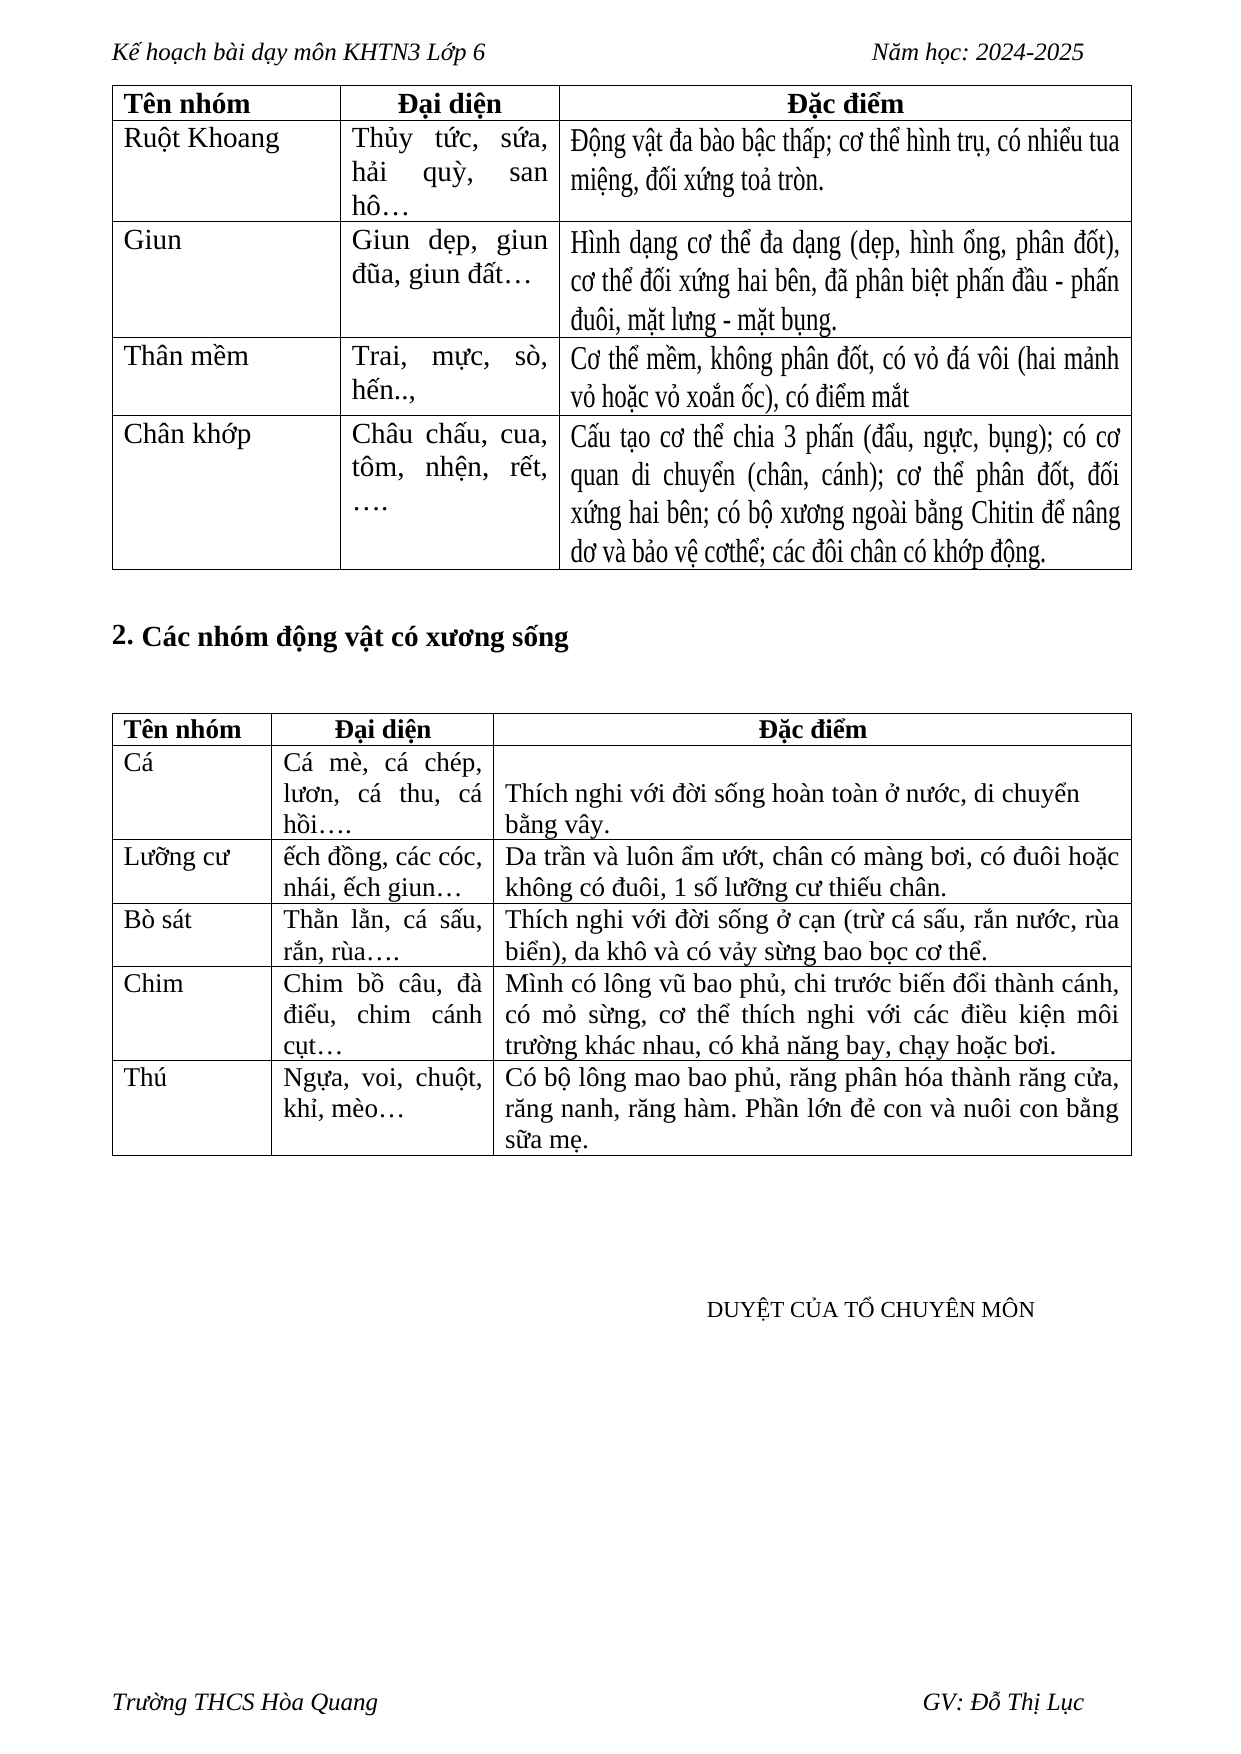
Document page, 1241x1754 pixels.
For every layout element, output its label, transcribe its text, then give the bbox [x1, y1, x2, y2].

table_cell Lưỡng cư [113, 840, 271, 902]
table_cell Chân khớp [113, 416, 340, 569]
table_cell Có bộ lông mao bao phủ, răng phân hóa thành răng cửa, răng nanh, răng hàm. Phần lớn đẻ con và nuôi con bằng sữa mẹ. [494, 1061, 1131, 1155]
table_cell Thú [113, 1061, 271, 1155]
table_cell ếch đồng, các cóc, nhái, ếch giun… [272, 840, 493, 902]
table_cell Cá mè, cá chép, lươn, cá thu, cá hồi…. [272, 746, 493, 839]
table_header Đại diện [272, 714, 493, 745]
table_cell Cơ thể mềm, không phân đốt, có vỏ đá vôi (hai mảnh vỏ hoặc vỏ xoắn ốc), có điểm mắt [909, 338, 1131, 415]
table_cell Ruột Khoang [113, 121, 340, 221]
table_cell Ngựa, voi, chuột, khỉ, mèo… [272, 1061, 493, 1155]
table_header Tên nhóm [113, 714, 271, 745]
table_cell Thích nghi với đời sống ở cạn (trừ cá sấu, rắn nước, rùa biển), da khô và có vảy sừng bao bọc cơ thể. [494, 904, 1131, 966]
table_cell Động vật đa bào bậc thấp; cơ thể hình trụ, có nhiểu tua miệng, đối xứng toả tròn. [560, 121, 1131, 221]
table_header Đặc điểm [494, 714, 1131, 745]
table_header Đặc điểm [560, 86, 1131, 119]
table_cell Chim [113, 967, 271, 1060]
table_cell Da trần và luôn ẩm ướt, chân có màng bơi, có đuôi hoặc không có đuôi, 1 số lưỡng cư thiếu chân. [494, 840, 1131, 902]
table_cell Mình có lông vũ bao phủ, chi trước biến đổi thành cánh, có mỏ sừng, cơ thể thích nghi với các điều kiện môi trường khác nhau, có khả năng bay, chạy hoặc bơi. [494, 967, 1131, 1060]
text DUYỆT CỦA TỔ CHUYÊN MÔN [112, 1296, 1167, 1323]
table_cell Cấu tạo cơ thể chia 3 phấn (đẩu, ngực, bụng); có cơ quan di chuyển (chân, cánh); cơ thể phân đốt, đối xứng hai bên; có bộ xương ngoài bằng Chitin để nâng dơ và bảo vệ cơthể; các đôi chân có khớp động. [1047, 416, 1131, 569]
table_cell Thích nghi với đời sống hoàn toàn ở nước, di chuyển bằng vây. [494, 746, 1131, 839]
table_cell Giun dẹp, giun đũa, giun đất… [341, 222, 559, 337]
table_header Đại diện [341, 86, 559, 119]
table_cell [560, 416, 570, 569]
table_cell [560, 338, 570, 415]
list Các nhóm động vật có xương sống [112, 617, 1167, 653]
table_cell Thủy tức, sứa, hải quỳ, san hô… [341, 121, 559, 221]
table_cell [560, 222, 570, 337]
table_cell Trai, mực, sò, hến.., [341, 338, 559, 415]
table_cell Hình dạng cơ thể đa dạng (dẹp, hình ổng, phân đốt), cơ thể đối xứng hai bên, đã phân biệt phấn đầu - phấn đuôi, mặt lưng - mặt bụng. [837, 222, 1131, 337]
table_cell Giun [113, 222, 340, 337]
table_cell Chim bồ câu, đà điểu, chim cánh cụt… [272, 967, 493, 1060]
table_cell Cá [113, 746, 271, 839]
table_cell Thằn lằn, cá sấu, rắn, rùa…. [272, 904, 493, 966]
table_cell Thân mềm [113, 338, 340, 415]
table_cell Châu chấu, cua, tôm, nhện, rết, …. [341, 416, 559, 569]
table_cell Bò sát [113, 904, 271, 966]
table_header Tên nhóm [113, 86, 340, 119]
